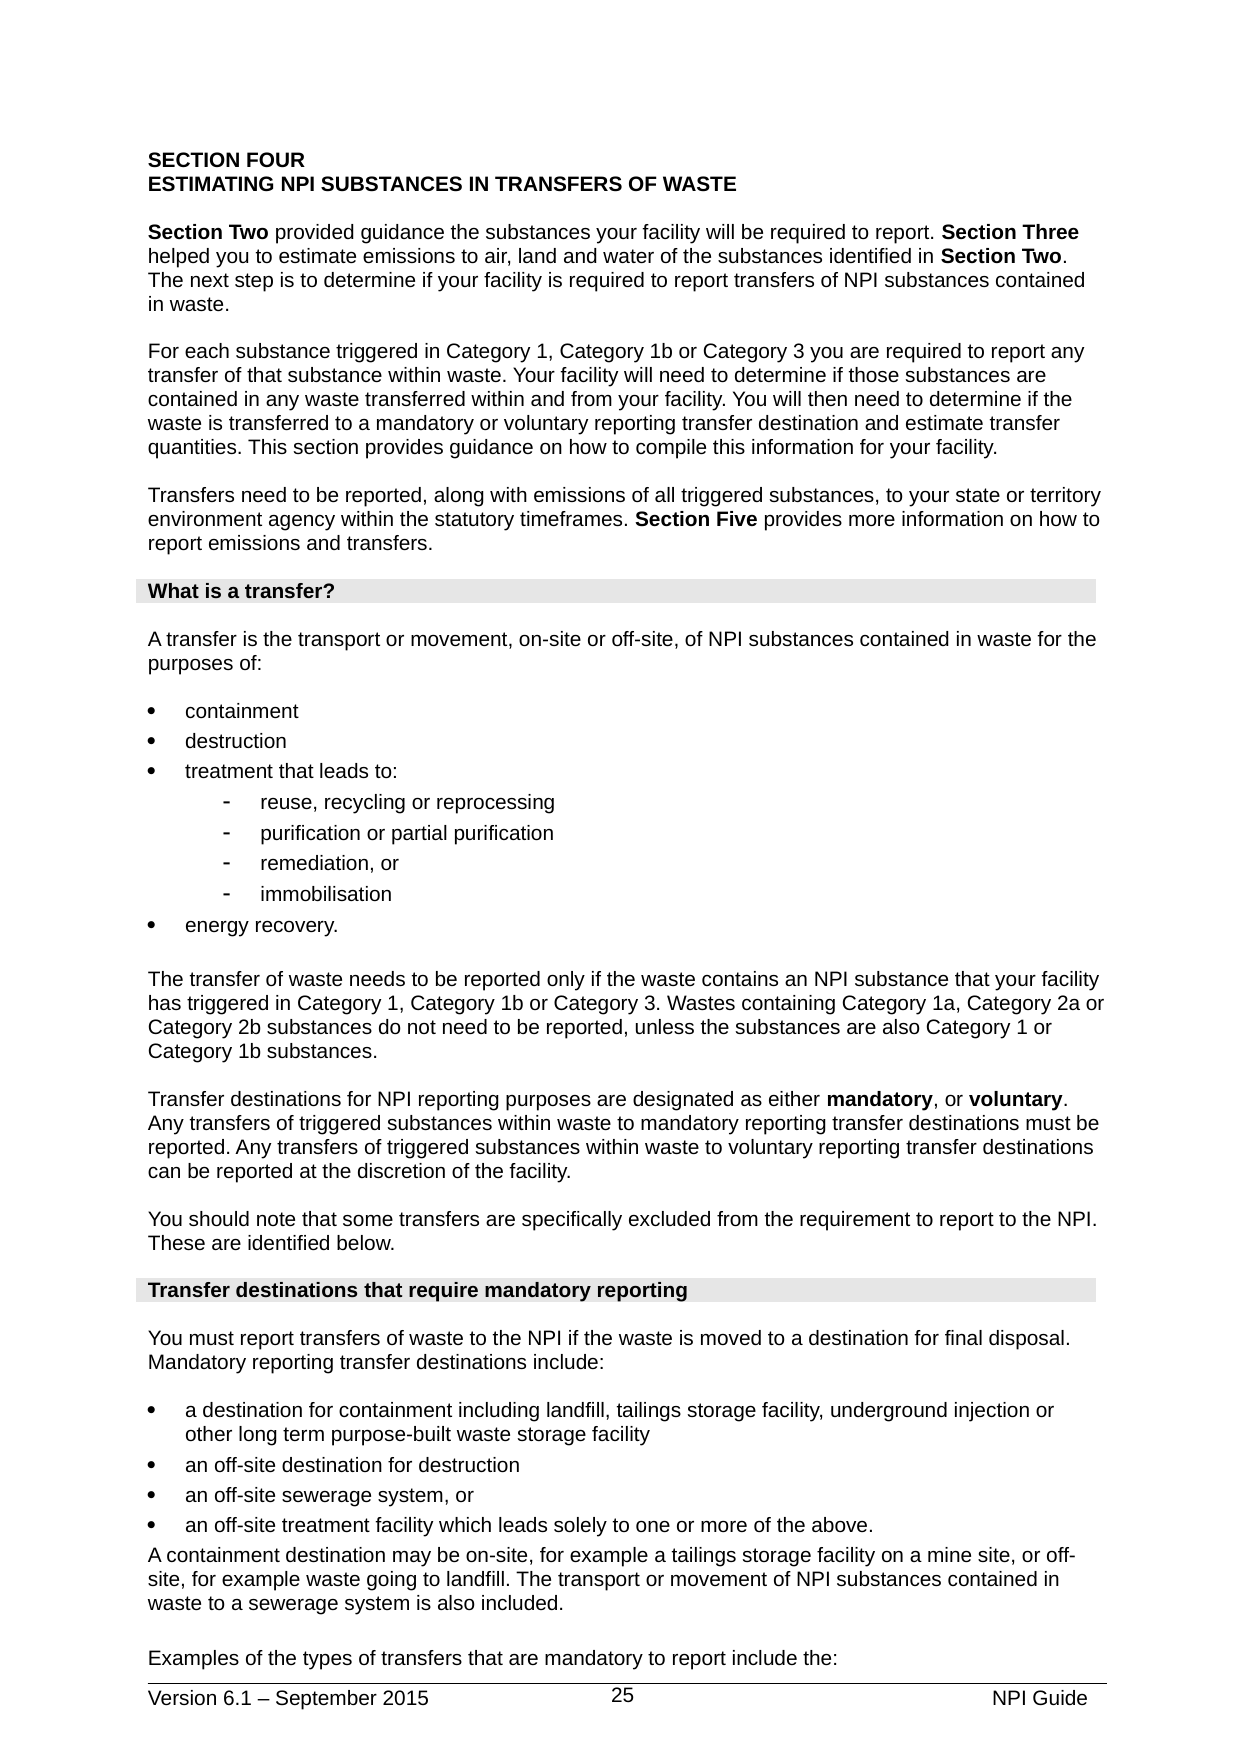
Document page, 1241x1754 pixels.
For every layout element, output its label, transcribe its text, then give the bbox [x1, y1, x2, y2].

text The transfer of waste needs to be reported only if the waste contains an substance that your facility has triggered in Category 1, Category 1b or Category 3. Wastes containing Category 1a, Category 2a or Category 2b substances do not need to be reported, unless the substances are also Category 1 or Category 1b substances. [148, 967, 1107, 1063]
list purification or partial purification [223, 820, 1107, 845]
text Section Two provided guidance the substances your facility will be required to report. Section Three helped you to estimate emissions to air, land and water of the substances identified in Section Two. The next step is to determine if your facility is required to report transfers of substances contained in waste. [148, 219, 1107, 315]
text For each substance triggered in Category 1, Category 1b or Category 3 you are required to report any transfer of that substance within waste. Your facility will need to determine if those substances are contained in any waste transferred within and from your facility. You will then need to determine if the waste is transferred to a mandatory or voluntary reporting transfer destination and estimate transfer quantities. This section provides guidance on how to compile this information for your facility. [148, 339, 1107, 459]
table_header Transfer destinations that require mandatory reporting [136, 1278, 1096, 1302]
text You should note that some transfers are specifically excluded from the requirement to report to the NPI. These are identified below. [148, 1206, 1107, 1254]
subtitle SECTION FOUR Estimating NPI substances in transfers of waste [148, 148, 1107, 196]
text a destination for containment including landfill, tailings storage facility, underground injection or other long term purpose-built waste storage facility [148, 1398, 1107, 1446]
text treatment that leads to: [148, 759, 1107, 783]
table_header What is a transfer? [136, 579, 1096, 603]
list remediation, or [223, 851, 1107, 876]
list A containment destination may be on-site, for example a tailings storage facility on a mine site, or off-site, for example waste going to landfill. The transport or movement of substances contained in waste to a sewerage system is also included. [148, 1543, 1107, 1615]
list reuse, recycling or reprocessing [223, 790, 1107, 814]
text containment [148, 699, 1107, 723]
text Transfers need to be reported, along with emissions of all triggered substances, to your state or territory environment agency within the statutory timeframes. Section Five provides more information on how to report emissions and transfers. [148, 483, 1107, 555]
text destruction [148, 729, 1107, 753]
text an off-site destination for destruction [148, 1452, 1107, 1476]
text A transfer is the transport or movement, on-site or off-site, of substances contained in waste for the purposes of: [148, 627, 1107, 675]
list immobilisation [223, 882, 1107, 906]
text Transfer destinations for NPI reporting purposes are designated as either mandatory, or voluntary. Any transfers of triggered substances within waste to mandatory reporting transfer destinations must be reported. Any transfers of triggered substances within waste to voluntary reporting transfer destinations can be reported at the discretion of the facility. [148, 1087, 1107, 1182]
text You must report transfers of waste to the NPI if the waste is moved to a destination for final disposal. Mandatory reporting transfer destinations include: [148, 1326, 1107, 1374]
text energy recovery. [148, 913, 1107, 937]
text an off-site sewerage system, or [148, 1483, 1107, 1507]
text Examples of the types of transfers that are mandatory to report include the: [148, 1645, 1107, 1669]
text an off-site treatment facility which leads solely to one or more of the above. [148, 1513, 1107, 1537]
